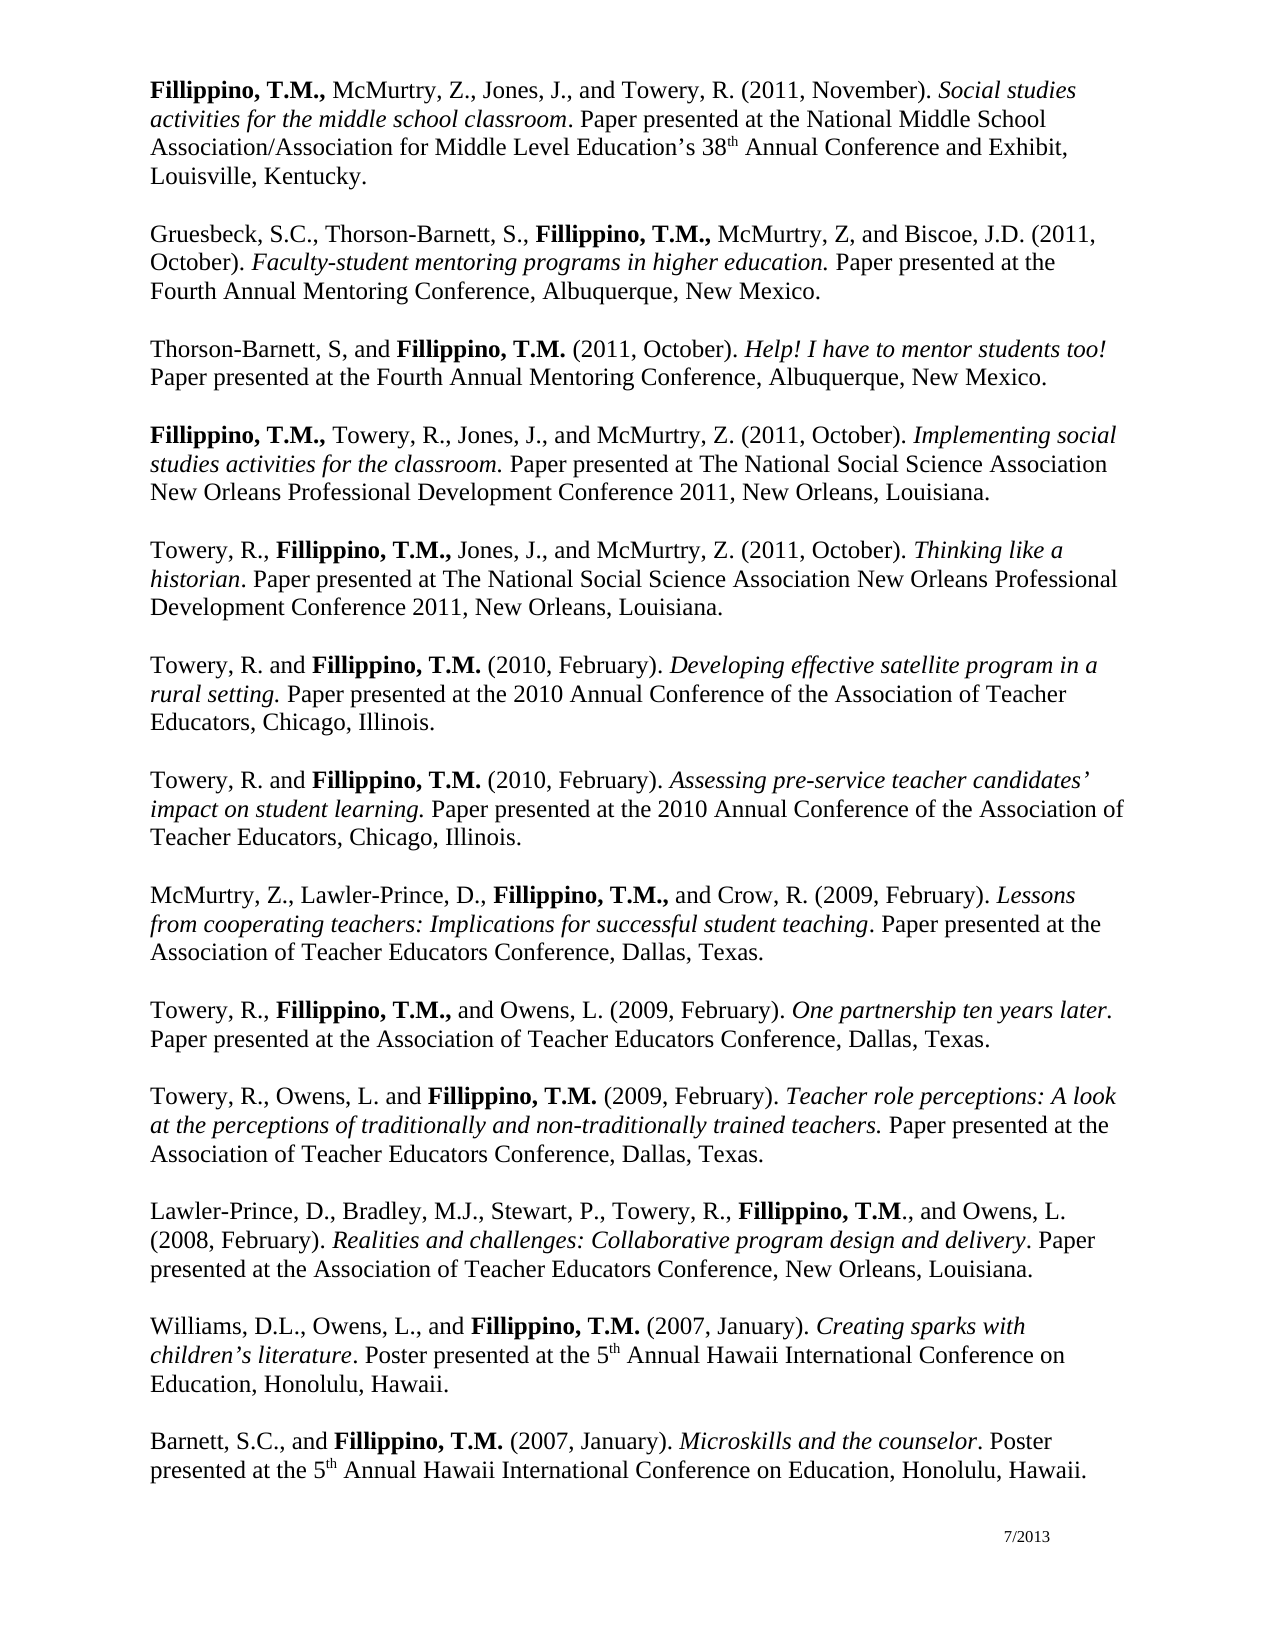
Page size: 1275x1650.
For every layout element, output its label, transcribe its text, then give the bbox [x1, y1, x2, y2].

text Lawler-Prince, D., Bradley, M.J., Stewart, P., Towery, R., Fillippino, T.M., and Owens, L. (2008, February). Realities and challenges: Collaborative program design and delivery. Paper presented at the Association of Teacher Educators Conference, New Orleans, Louisiana. [150, 1196, 1125, 1282]
text Fillippino, T.M., Towery, R., Jones, J., and McMurtry, Z. (2011, October). Implementing social studies activities for the classroom. Paper presented at The National Social Science Association New Orleans Professional Development Conference 2011, New Orleans, Louisiana. [150, 420, 1125, 506]
text Towery, R., Fillippino, T.M., Jones, J., and McMurtry, Z. (2011, October). Thinking like a historian. Paper presented at The National Social Science Association New Orleans Professional Development Conference 2011, New Orleans, Louisiana. [150, 535, 1125, 621]
text McMurtry, Z., Lawler-Prince, D., Fillippino, T.M., and Crow, R. (2009, February). Lessons from cooperating teachers: Implications for successful student teaching. Paper presented at the Association of Teacher Educators Conference, Dallas, Texas. [150, 880, 1125, 966]
text Fillippino, T.M., McMurtry, Z., Jones, J., and Towery, R. (2011, November). Social studies activities for the middle school classroom. Paper presented at the National Middle School Association/Association for Middle Level Education’s 38th Annual Conference and Exhibit, Louisville, Kentucky. [150, 75, 1125, 190]
text Towery, R. and Fillippino, T.M. (2010, February). Developing effective satellite program in a rural setting. Paper presented at the 2010 Annual Conference of the Association of Teacher Educators, Chicago, Illinois. [150, 650, 1125, 736]
text Thorson-Barnett, S, and Fillippino, T.M. (2011, October). Help! I have to mentor students too! Paper presented at the Fourth Annual Mentoring Conference, Albuquerque, New Mexico. [150, 334, 1125, 391]
text Towery, R., Fillippino, T.M., and Owens, L. (2009, February). One partnership ten years later. Paper presented at the Association of Teacher Educators Conference, Dallas, Texas. [150, 995, 1125, 1052]
text Gruesbeck, S.C., Thorson-Barnett, S., Fillippino, T.M., McMurtry, Z, and Biscoe, J.D. (2011, October). Faculty-student mentoring programs in higher education. Paper presented at the Fourth Annual Mentoring Conference, Albuquerque, New Mexico. [150, 219, 1125, 305]
text Williams, D.L., Owens, L., and Fillippino, T.M. (2007, January). Creating sparks with children’s literature. Poster presented at the 5th Annual Hawaii International Conference on Education, Honolulu, Hawaii. [150, 1311, 1125, 1397]
text Barnett, S.C., and Fillippino, T.M. (2007, January). Microskills and the counselor. Poster presented at the 5th Annual Hawaii International Conference on Education, Honolulu, Hawaii. [150, 1426, 1125, 1484]
text Towery, R. and Fillippino, T.M. (2010, February). Assessing pre-service teacher candidates’ impact on student learning. Paper presented at the 2010 Annual Conference of the Association of Teacher Educators, Chicago, Illinois. [150, 765, 1125, 851]
text Towery, R., Owens, L. and Fillippino, T.M. (2009, February). Teacher role perceptions: A look at the perceptions of traditionally and non-traditionally trained teachers. Paper presented at the Association of Teacher Educators Conference, Dallas, Texas. [150, 1081, 1125, 1167]
